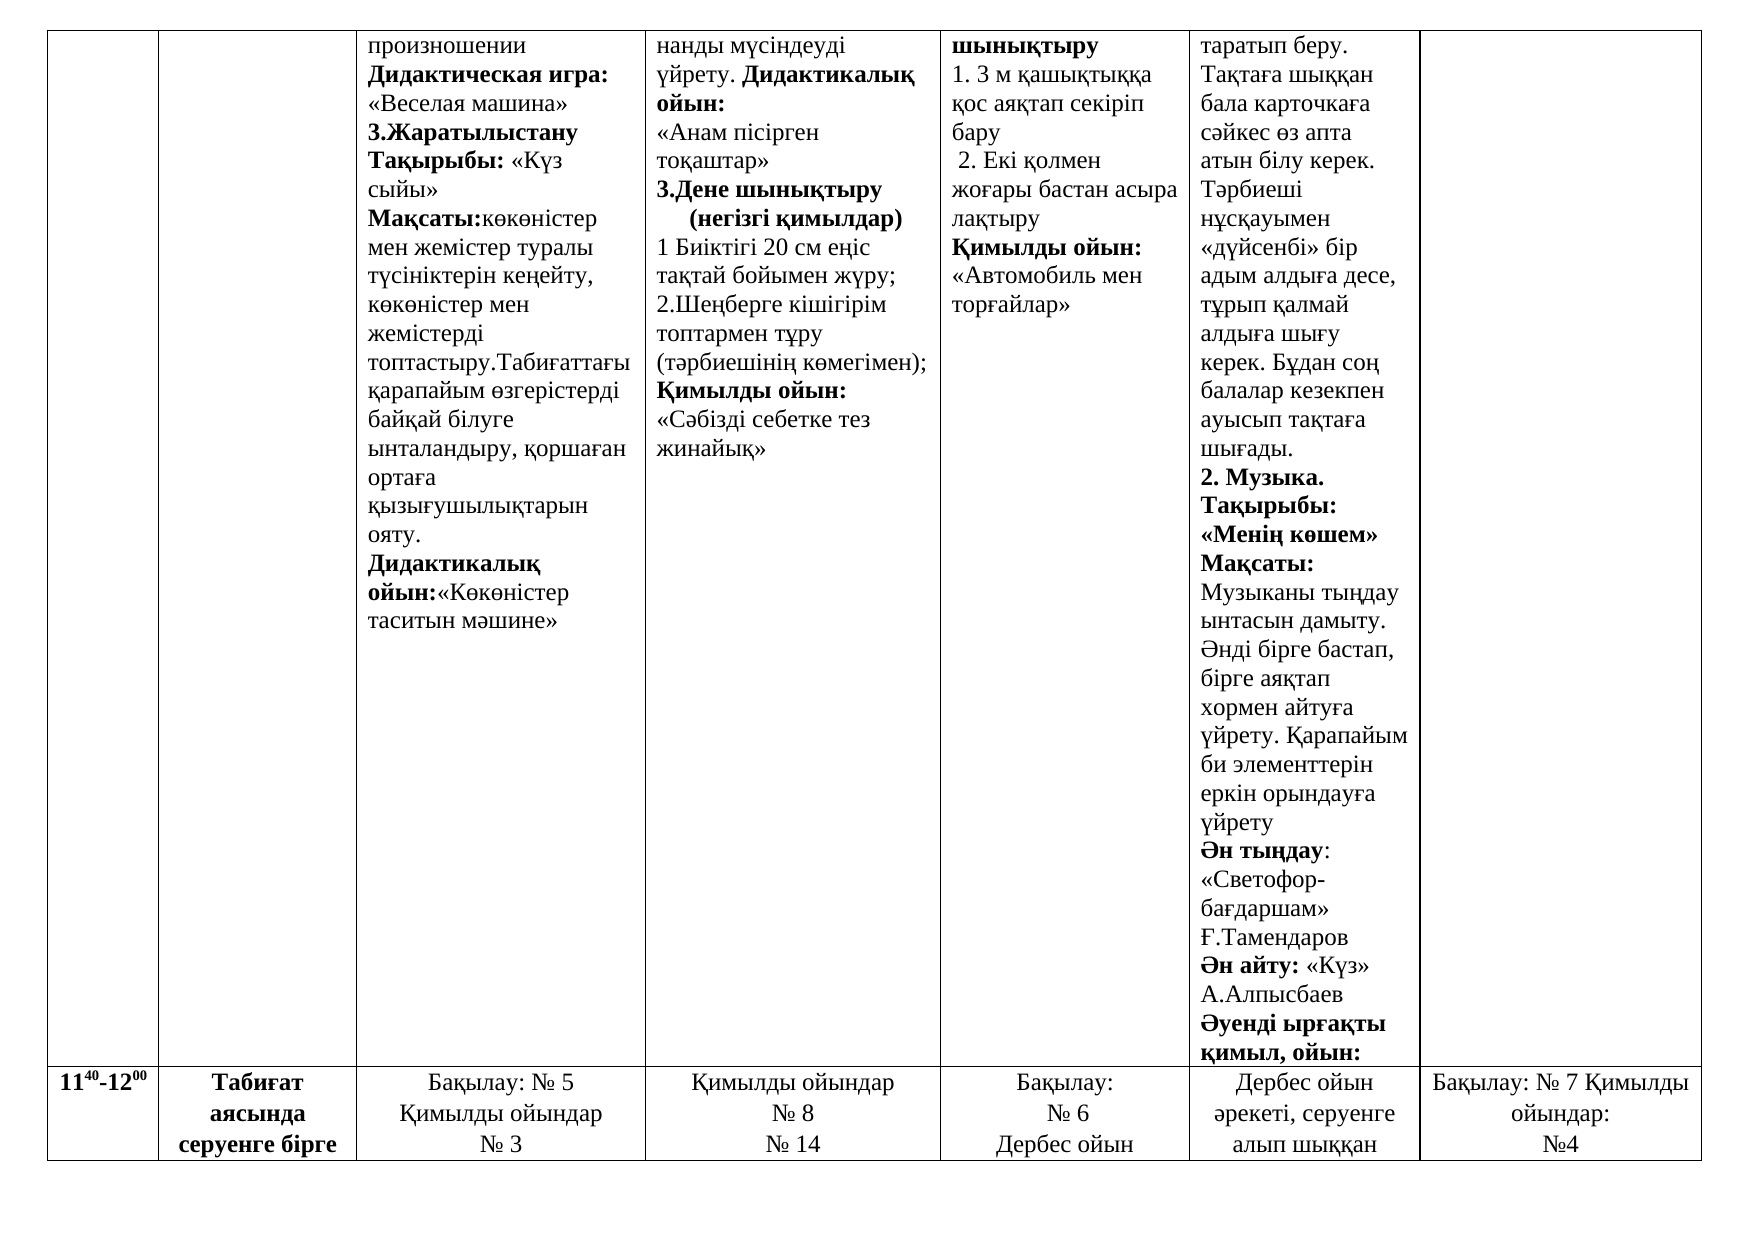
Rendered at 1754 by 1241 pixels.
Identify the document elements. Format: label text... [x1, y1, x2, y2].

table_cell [941, 31, 1189, 1066]
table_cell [646, 1067, 940, 1159]
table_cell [1190, 31, 1419, 1066]
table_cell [1421, 31, 1701, 1066]
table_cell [646, 31, 940, 1066]
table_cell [1190, 1067, 1419, 1159]
table_cell 1140-1200 [48, 1067, 158, 1159]
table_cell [357, 31, 645, 1066]
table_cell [1421, 1067, 1701, 1159]
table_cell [159, 31, 356, 1066]
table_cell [357, 1067, 645, 1159]
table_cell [159, 1067, 356, 1159]
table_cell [941, 1067, 1189, 1159]
table_cell [48, 31, 158, 1066]
